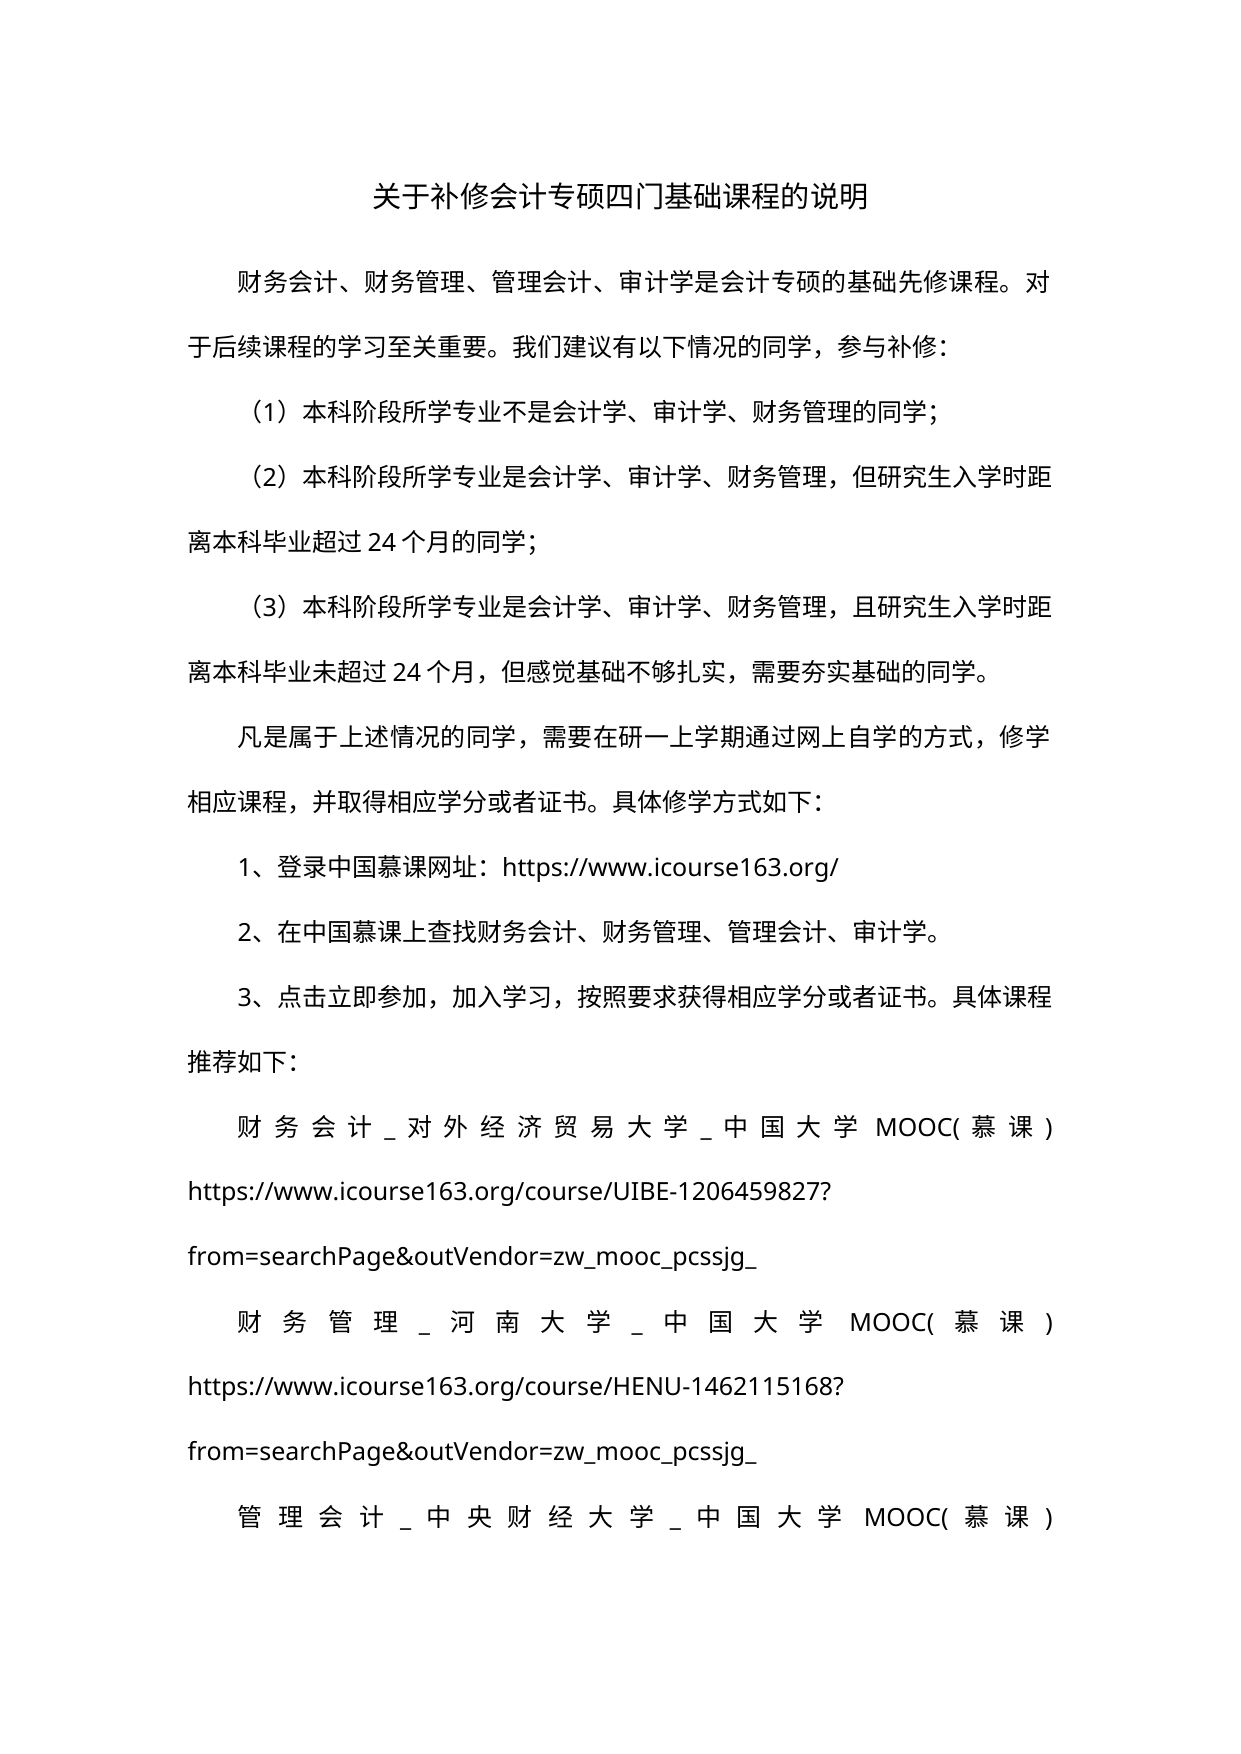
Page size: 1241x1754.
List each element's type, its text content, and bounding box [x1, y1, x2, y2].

text 财务会计、财务管理、管理会计、审计学是会计专硕的基础先修课程。对于后续课程的学习至关重要。我们建议有以下情况的同学，参与补修： [187, 248, 1053, 378]
text 财务管理_河南大学_中国大学MOOC(慕课) https://www.icourse163.org/course/HENU-1462115168?from=searchPage&outVendor=zw_mooc_pcssjg_ [187, 1288, 1053, 1483]
text （1）本科阶段所学专业不是会计学、审计学、财务管理的同学； [187, 378, 1053, 443]
text （3）本科阶段所学专业是会计学、审计学、财务管理，且研究生入学时距离本科毕业未超过24个月，但感觉基础不够扎实，需要夯实基础的同学。 [187, 573, 1053, 703]
text 关于补修会计专硕四门基础课程的说明 [187, 162, 1053, 227]
text 3、点击立即参加，加入学习，按照要求获得相应学分或者证书。具体课程推荐如下： [187, 963, 1053, 1093]
text （2）本科阶段所学专业是会计学、审计学、财务管理，但研究生入学时距离本科毕业超过24个月的同学； [187, 443, 1053, 573]
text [187, 1483, 1053, 1548]
text 2、在中国慕课上查找财务会计、财务管理、管理会计、审计学。 [187, 898, 1053, 963]
text 财务会计_对外经济贸易大学_中国大学MOOC(慕课) https://www.icourse163.org/course/UIBE-1206459827?from=searchPage&outVendor=zw_mooc_pcssjg_ [187, 1093, 1053, 1288]
text 凡是属于上述情况的同学，需要在研一上学期通过网上自学的方式，修学相应课程，并取得相应学分或者证书。具体修学方式如下： [187, 703, 1053, 833]
text 1、登录中国慕课网址：https://www.icourse163.org/ [187, 833, 1053, 898]
